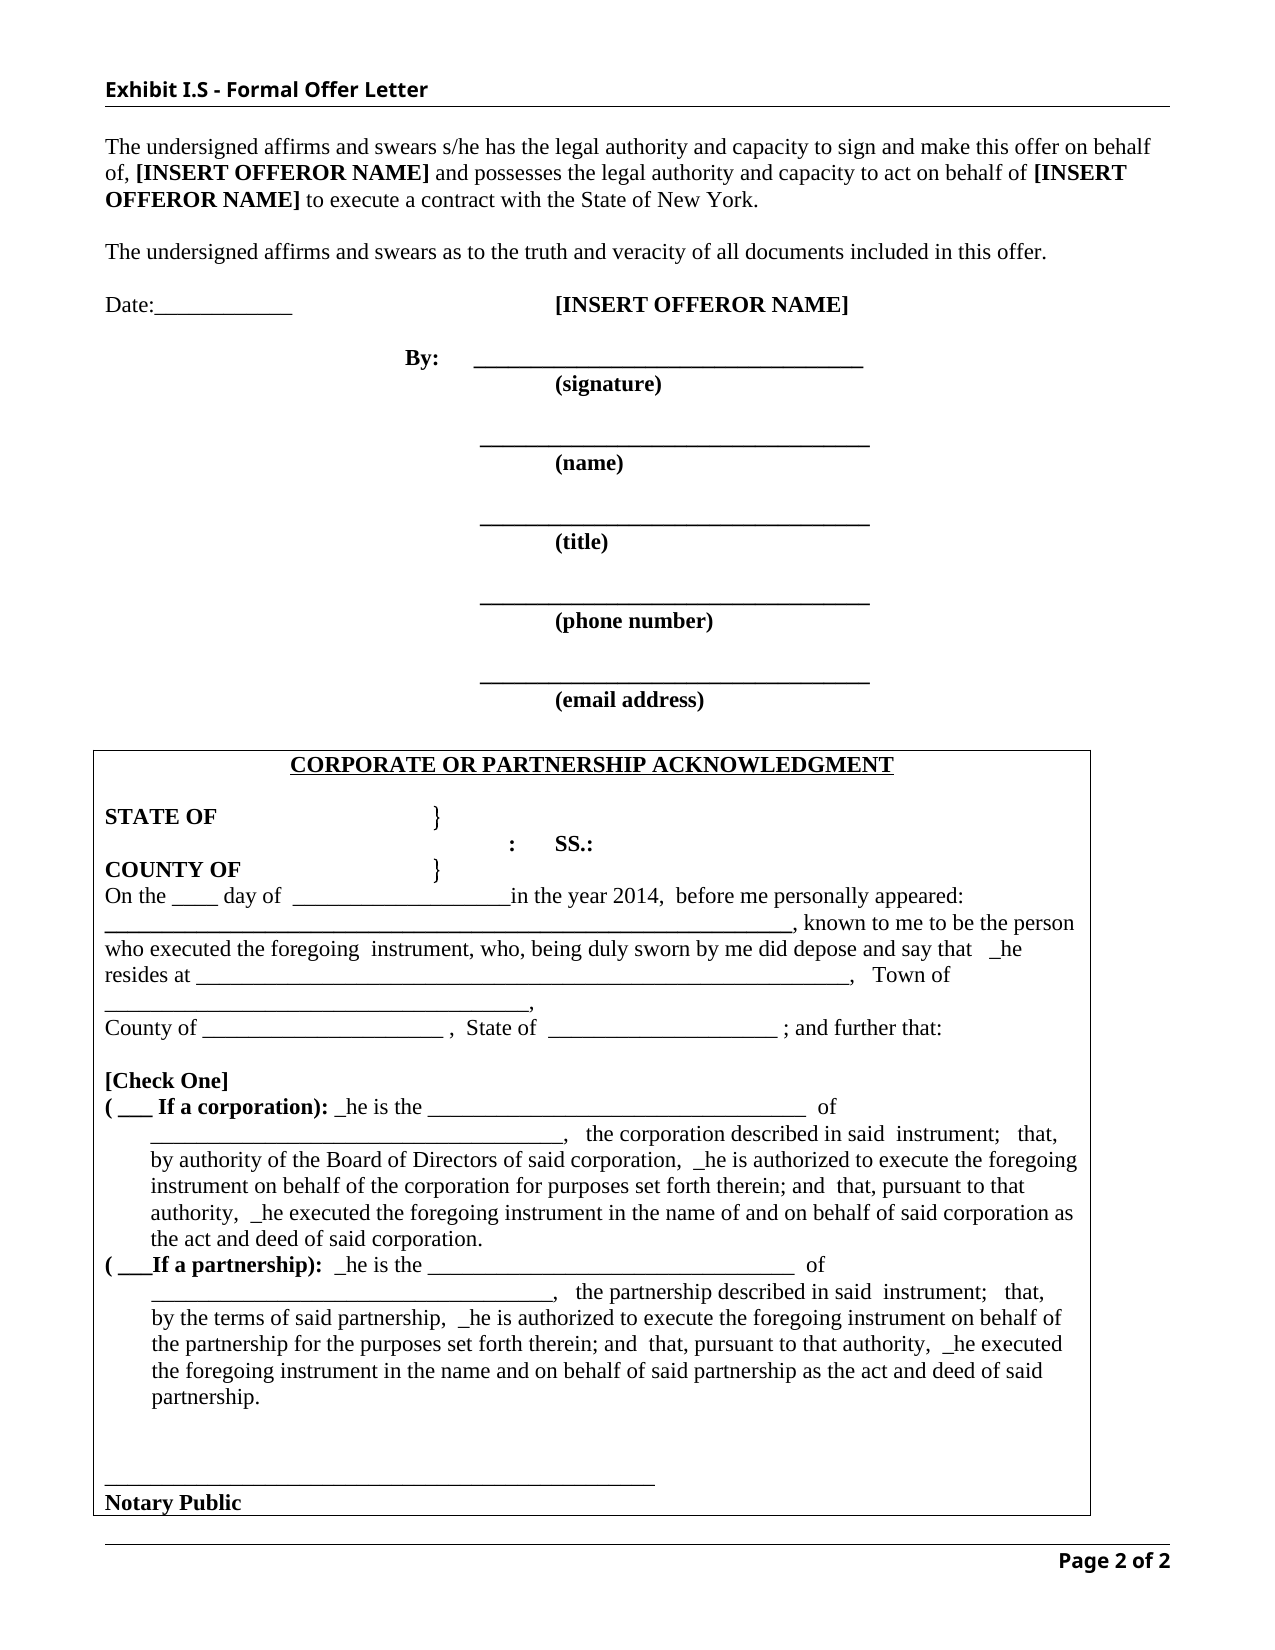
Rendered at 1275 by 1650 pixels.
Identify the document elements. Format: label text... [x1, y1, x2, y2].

text (signature) [105, 370, 1170, 396]
text (email address) [133, 686, 1170, 713]
text __________________________________ [133, 660, 1170, 686]
text __________________________________ [133, 581, 1170, 607]
text The undersigned affirms and swears s/he has the legal authority and capacity to sign and make this offer on behalf of, [INSERT OFFEROR NAME] and possesses the legal authority and capacity to act on behalf of [INSERT OFFEROR NAME] to execute a contract with the State of New York. [105, 133, 1170, 212]
text (title) [105, 528, 1170, 554]
text __________________________________ [105, 423, 1170, 449]
text __________________________________ [105, 502, 1170, 528]
text Date:____________ [INSERT OFFEROR NAME] [105, 291, 1170, 317]
text (phone number) [133, 607, 1170, 634]
text The undersigned affirms and swears as to the truth and veracity of all documents included in this offer. [105, 238, 1170, 265]
text (name) [105, 449, 1170, 476]
table_header CORPORATE OR PARTNERSHIP ACKNOWLEDGMENT STATE OF : SS.: COUNTY OF On the ____ day of ___________________in the year 2014, before me personally appeared: ____________________________________________________________, known to me to be the person who executed the foregoing instrument, who, being duly sworn by me did depose and say that _he resides at _________________________________________________________, Town of _____________________________________, County of _____________________ , State of ____________________ ; and further that: [Check One] ( ___ If a corporation): _he is the _________________________________ of ____________________________________, the corporation described in said instrument; that, by authority of the Board of Directors of said corporation, _he is authorized to execute the foregoing instrument on behalf of the corporation for purposes set forth therein; and that, pursuant to that authority, _he executed the foregoing instrument in the name of and on behalf of said corporation as the act and deed of said corporation. ( ___If a partnership): _he is the ________________________________ of ___________________________________, the partnership described in said instrument; that, by the terms of said partnership, _he is authorized to execute the foregoing instrument on behalf of the partnership for the purposes set forth therein; and that, pursuant to that authority, _he executed the foregoing instrument in the name and on behalf of said partnership as the act and deed of said partnership. ________________________________________________ Notary Public [94, 751, 1090, 1515]
text By: __________________________________ [105, 344, 1170, 370]
